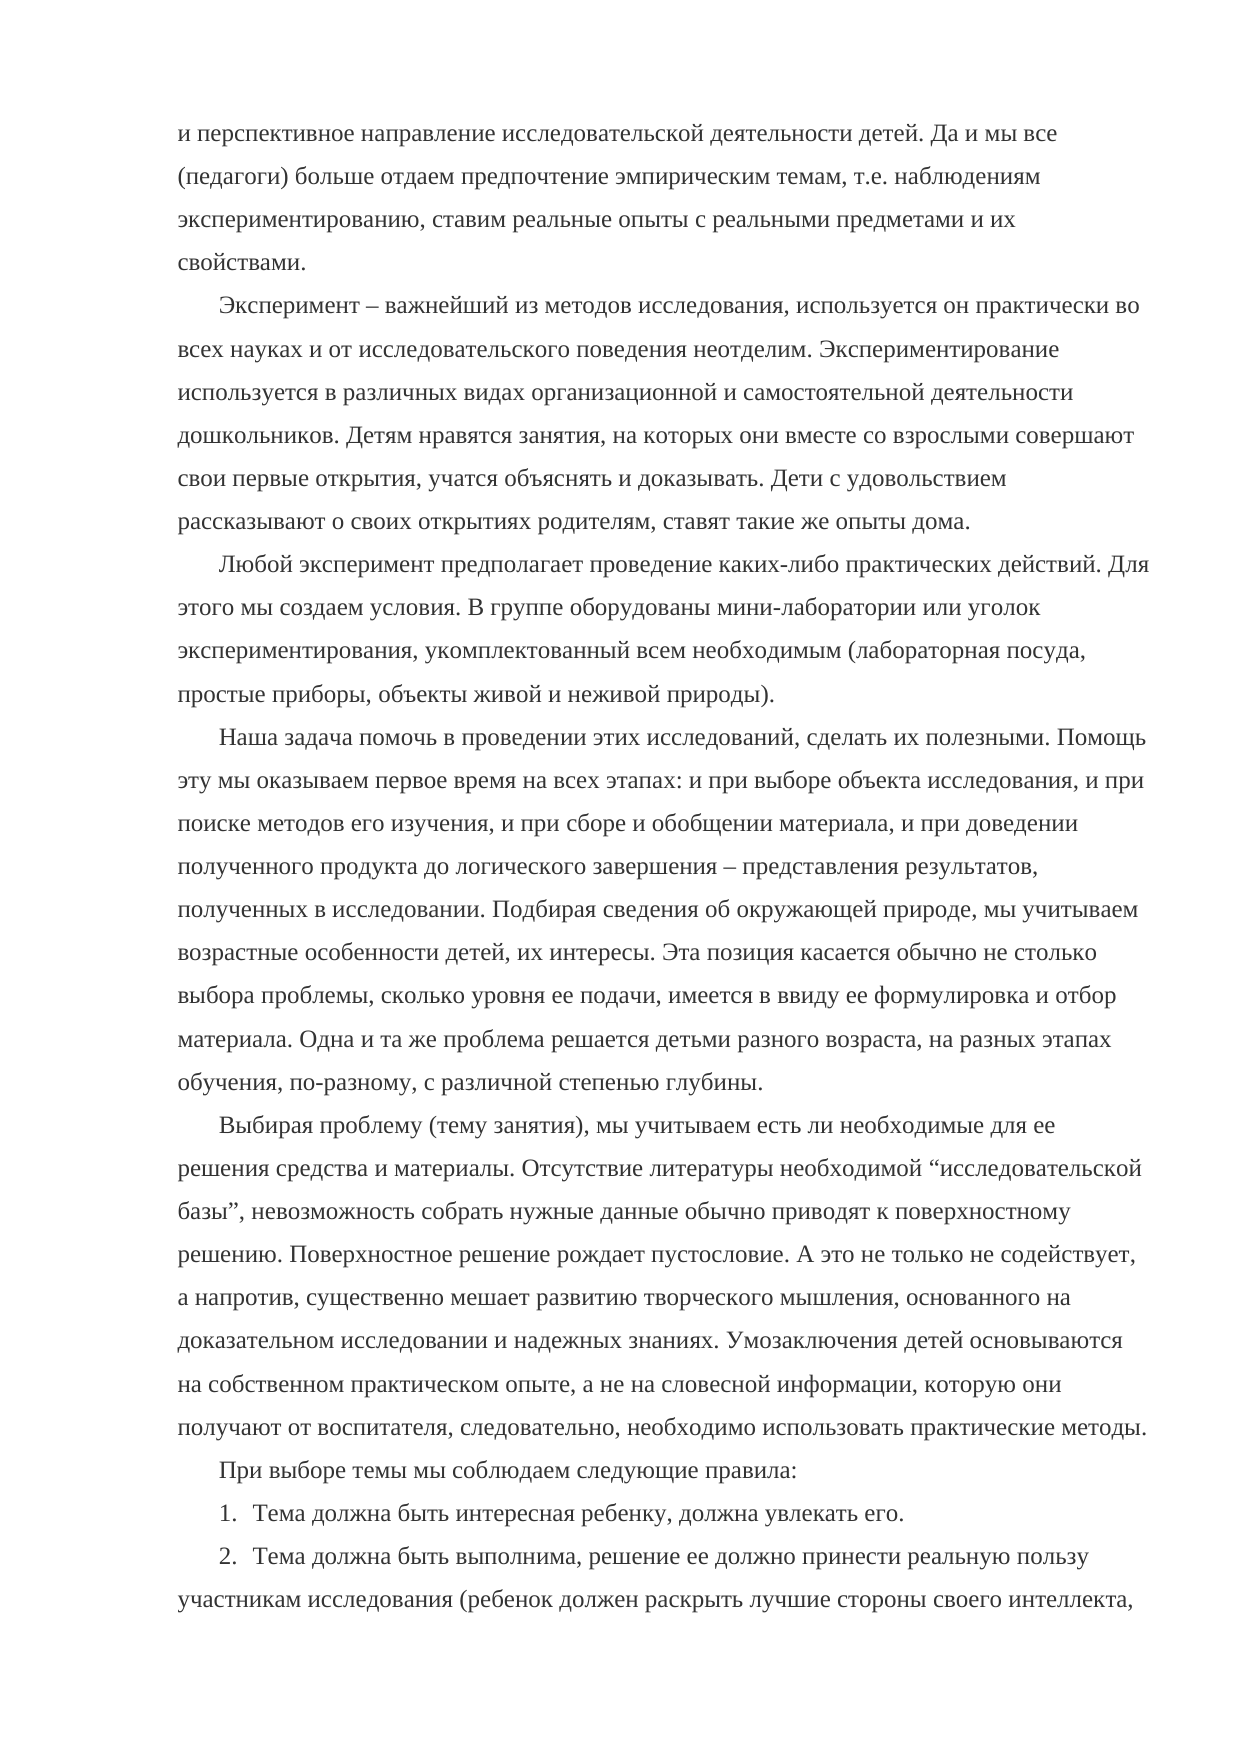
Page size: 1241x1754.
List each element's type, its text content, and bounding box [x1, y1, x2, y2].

text При выборе темы мы соблюдаем следующие правила: [177, 1455, 1152, 1484]
list Тема должна быть интересная ребенку, должна увлекать его. [177, 1498, 1152, 1527]
text Выбирая проблему (тему занятия), мы учитываем есть ли необходимые для ее решения средства и материалы. Отсутствие литературы необходимой “исследовательской базы”, невозможность собрать нужные данные обычно приводят к поверхностному решению. Поверхностное решение рождает пустословие. А это не только не содействует, а напротив, существенно мешает развитию творческого мышления, основанного на доказательном исследовании и надежных знаниях. Умозаключения детей основываются на собственном практическом опыте, а не на словесной информации, которую они получают от воспитателя, следовательно, необходимо использовать практические методы. [177, 1110, 1152, 1441]
text Эксперимент – важнейший из методов исследования, используется он практически во всех науках и от исследовательского поведения неотделим. Экспериментирование используется в различных видах организационной и самостоятельной деятельности дошкольников. Детям нравятся занятия, на которых они вместе со взрослыми совершают свои первые открытия, учатся объяснять и доказывать. Дети с удовольствием рассказывают о своих открытиях родителям, ставят такие же опыты дома. [177, 291, 1152, 535]
text Наша задача помочь в проведении этих исследований, сделать их полезными. Помощь эту мы оказываем первое время на всех этапах: и при выборе объекта исследования, и при поиске методов его изучения, и при сборе и обобщении материала, и при доведении полученного продукта до логического завершения – представления результатов, полученных в исследовании. Подбирая сведения об окружающей природе, мы учитываем возрастные особенности детей, их интересы. Эта позиция касается обычно не столько выбора проблемы, сколько уровня ее подачи, имеется в ввиду ее формулировка и отбор материала. Одна и та же проблема решается детьми разного возраста, на разных этапах обучения, по-разному, с различной степенью глубины. [177, 722, 1152, 1096]
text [177, 118, 1152, 276]
text Любой эксперимент предполагает проведение каких-либо практических действий. Для этого мы создаем условия. В группе оборудованы мини-лаборатории или уголок экспериментирования, укомплектованный всем необходимым (лабораторная посуда, простые приборы, объекты живой и неживой природы). [177, 549, 1152, 707]
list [177, 1541, 1152, 1613]
